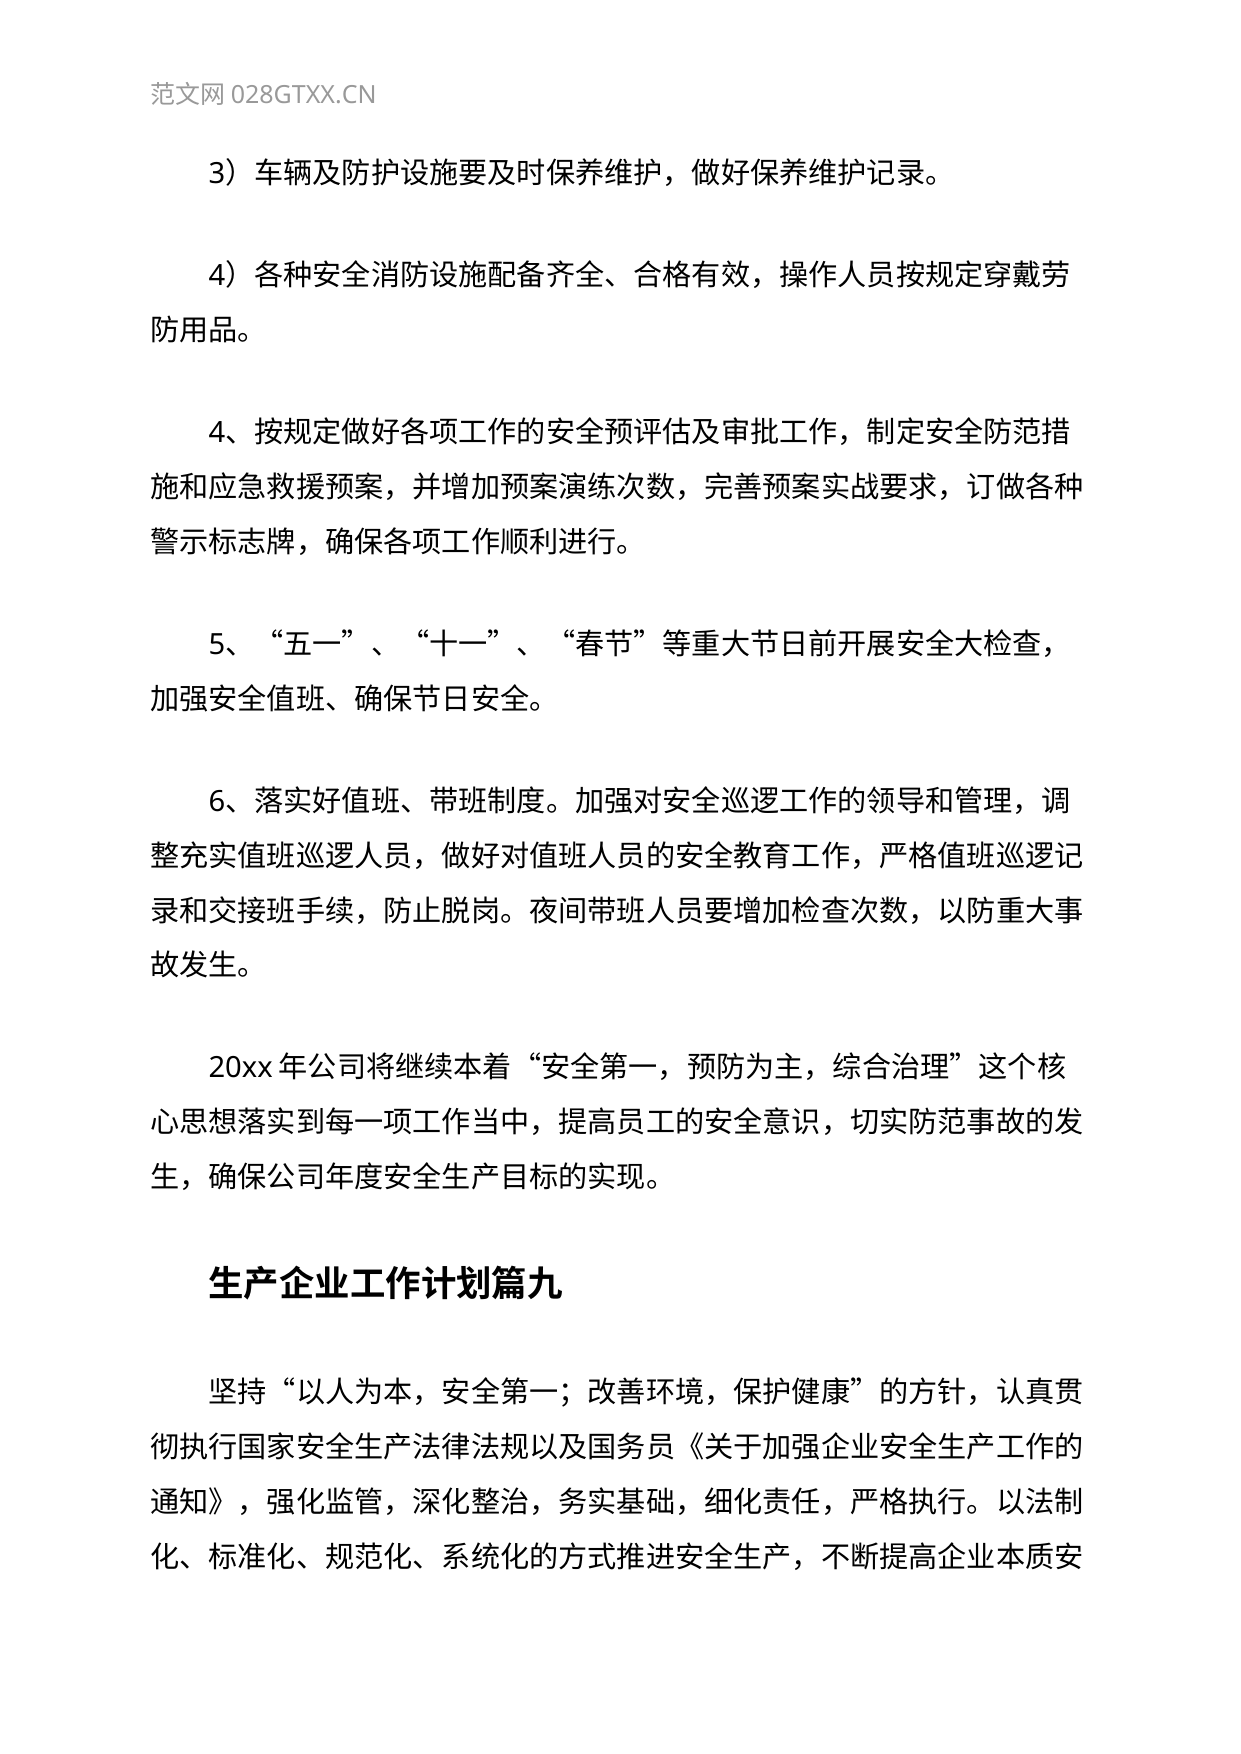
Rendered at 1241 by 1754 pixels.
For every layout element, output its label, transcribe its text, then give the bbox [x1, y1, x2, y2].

text 生产企业工作计划篇九 [150, 1255, 1090, 1307]
text 4）各种安全消防设施配备齐全、合格有效，操作人员按规定穿戴劳防用品。 [150, 252, 1090, 349]
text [150, 1369, 1090, 1576]
text 6、落实好值班、带班制度。加强对安全巡逻工作的领导和管理，调整充实值班巡逻人员，做好对值班人员的安全教育工作，严格值班巡逻记录和交接班手续，防止脱岗。夜间带班人员要增加检查次数，以防重大事故发生。 [150, 777, 1090, 984]
text 3）车辆及防护设施要及时保养维护，做好保养维护记录。 [150, 150, 1090, 192]
text 20xx年公司将继续本着“安全第一，预防为主，综合治理”这个核心思想落实到每一项工作当中，提高员工的安全意识，切实防范事故的发生，确保公司年度安全生产目标的实现。 [150, 1044, 1090, 1196]
text 5、“五一”、“十一”、“春节”等重大节日前开展安全大检查，加强安全值班、确保节日安全。 [150, 620, 1090, 718]
text 4、按规定做好各项工作的安全预评估及审批工作，制定安全防范措施和应急救援预案，并增加预案演练次数，完善预案实战要求，订做各种警示标志牌，确保各项工作顺利进行。 [150, 409, 1090, 561]
